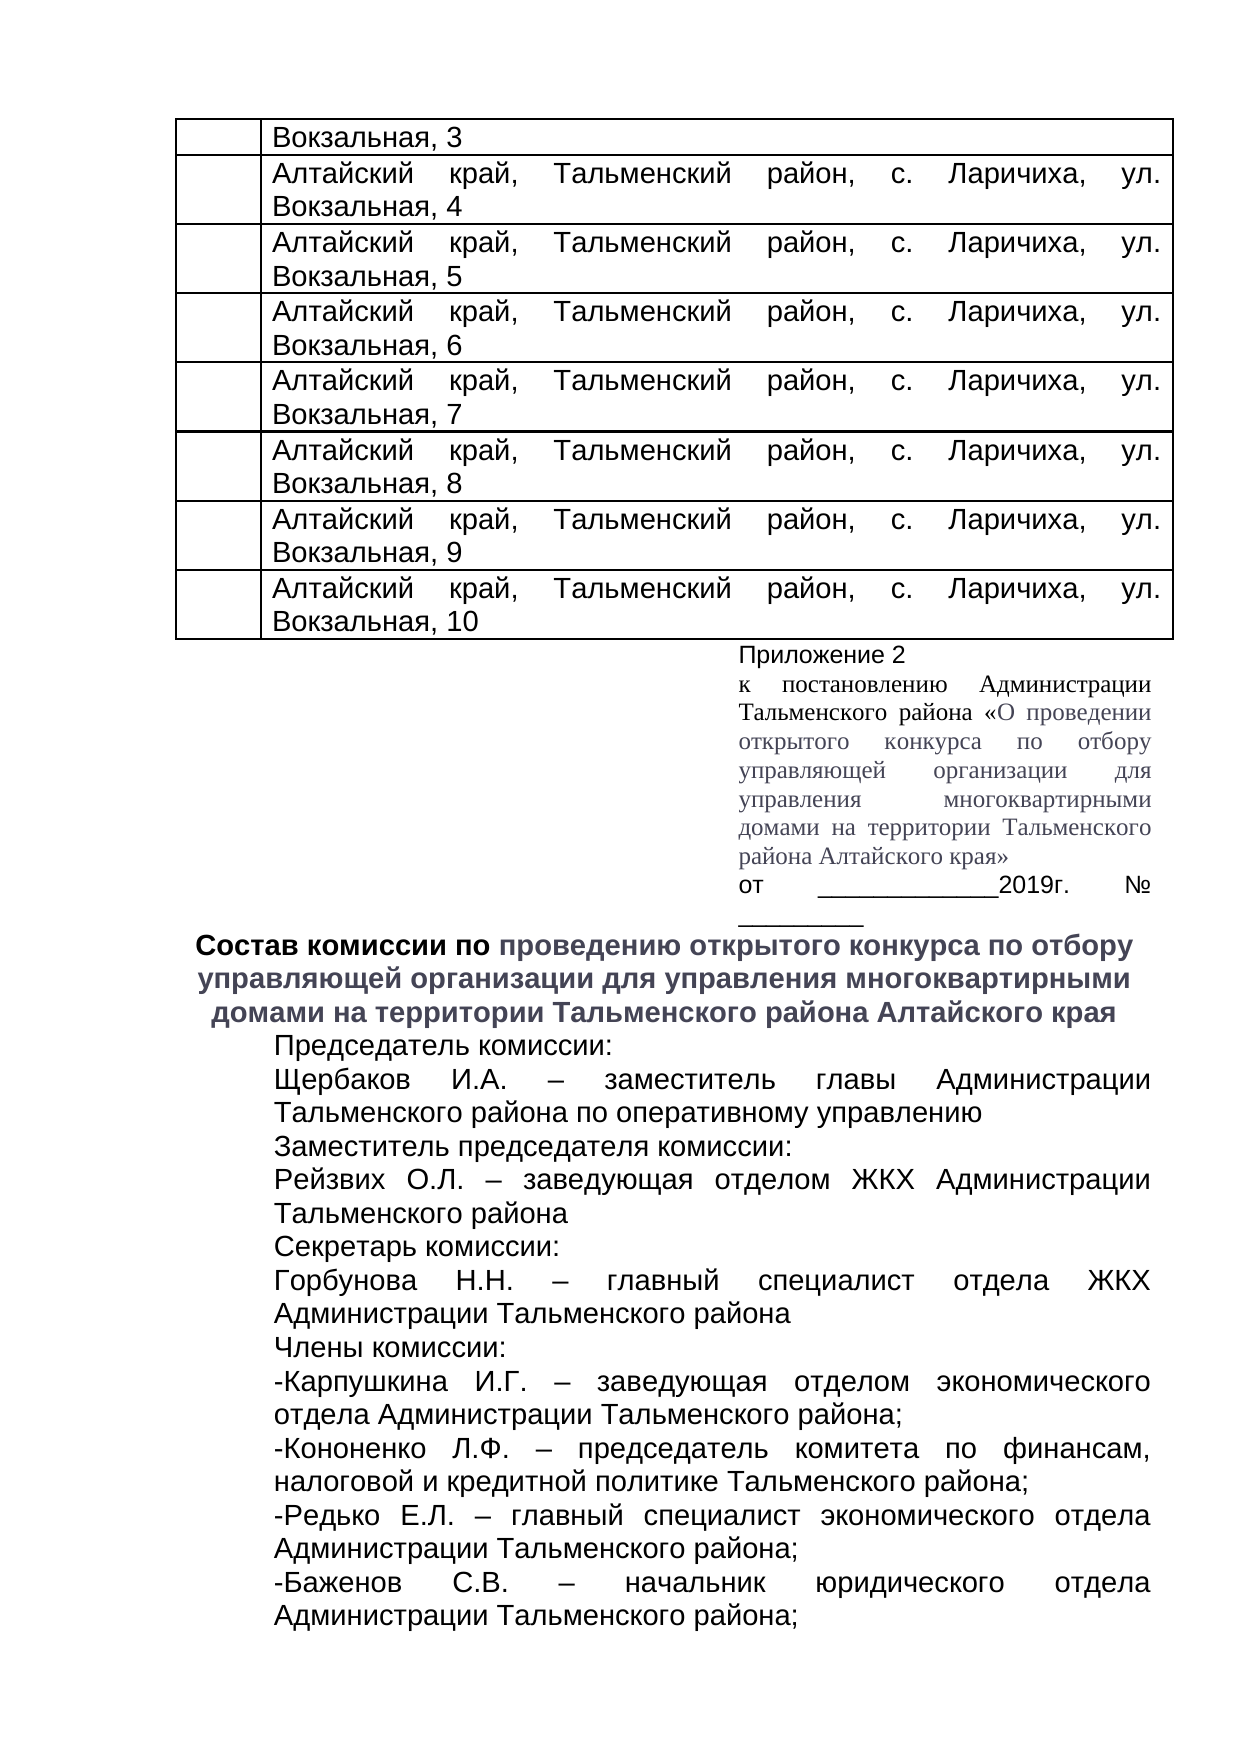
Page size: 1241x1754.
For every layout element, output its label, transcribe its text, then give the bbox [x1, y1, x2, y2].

text Заместитель председателя комиссии: [274, 1129, 1152, 1162]
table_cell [262, 120, 1172, 154]
table_cell [177, 571, 260, 638]
text Состав комиссии по проведению открытого конкурса по отбору управляющей организации для управления многоквартирными домами на территории Тальменского района Алтайского края [177, 927, 1152, 1028]
table_cell [177, 156, 260, 223]
text Горбунова Н.Н. – главный специалист отдела ЖКХ Администрации Тальменского района [274, 1263, 1152, 1330]
table_cell [177, 502, 260, 569]
table_cell Алтайский край, Тальменский район, с. Ларичиха, ул. Вокзальная, 5 [262, 225, 1172, 292]
text -Редько Е.Л. – главный специалист экономического отдела Администрации Тальменского района; [274, 1498, 1152, 1565]
table_cell [177, 363, 260, 430]
text Приложение 2 [738, 640, 1152, 669]
table_cell [177, 225, 260, 292]
table_cell Алтайский край, Тальменский район, с. Ларичиха, ул. Вокзальная, 10 [262, 571, 1172, 638]
text -Карпушкина И.Г. – заведующая отделом экономического отдела Администрации Тальменского района; [274, 1363, 1152, 1431]
text Члены комиссии: [274, 1330, 1152, 1363]
text к постановлению Администрации Тальменского района «О проведении открытого конкурса по отбору управляющей организации для управления многоквартирными домами на территории Тальменского района Алтайского края» [738, 669, 1152, 870]
table_cell Алтайский край, Тальменский район, с. Ларичиха, ул. Вокзальная, 8 [262, 433, 1172, 499]
table_cell Алтайский край, Тальменский район, с. Ларичиха, ул. Вокзальная, 6 [262, 294, 1172, 361]
text Председатель комиссии: [274, 1028, 1152, 1062]
text Рейзвих О.Л. – заведующая отделом ЖКХ Администрации Тальменского района [274, 1162, 1152, 1229]
table_cell [177, 294, 260, 361]
text Секретарь комиссии: [274, 1229, 1152, 1263]
text -Баженов С.В. – начальник юридического отдела Администрации Тальменского района; [274, 1565, 1152, 1632]
text от _____________2019г. № _________ [738, 870, 1152, 927]
table_cell [177, 433, 260, 499]
text Щербаков И.А. – заместитель главы Администрации Тальменского района по оперативному управлению [274, 1062, 1152, 1129]
table_cell [177, 120, 260, 154]
table_cell Алтайский край, Тальменский район, с. Ларичиха, ул. Вокзальная, 9 [262, 502, 1172, 569]
text -Кононенко Л.Ф. – председатель комитета по финансам, налоговой и кредитной политике Тальменского района; [274, 1431, 1152, 1498]
table_cell Алтайский край, Тальменский район, с. Ларичиха, ул. Вокзальная, 4 [262, 156, 1172, 223]
table_cell Алтайский край, Тальменский район, с. Ларичиха, ул. Вокзальная, 7 [262, 363, 1172, 430]
